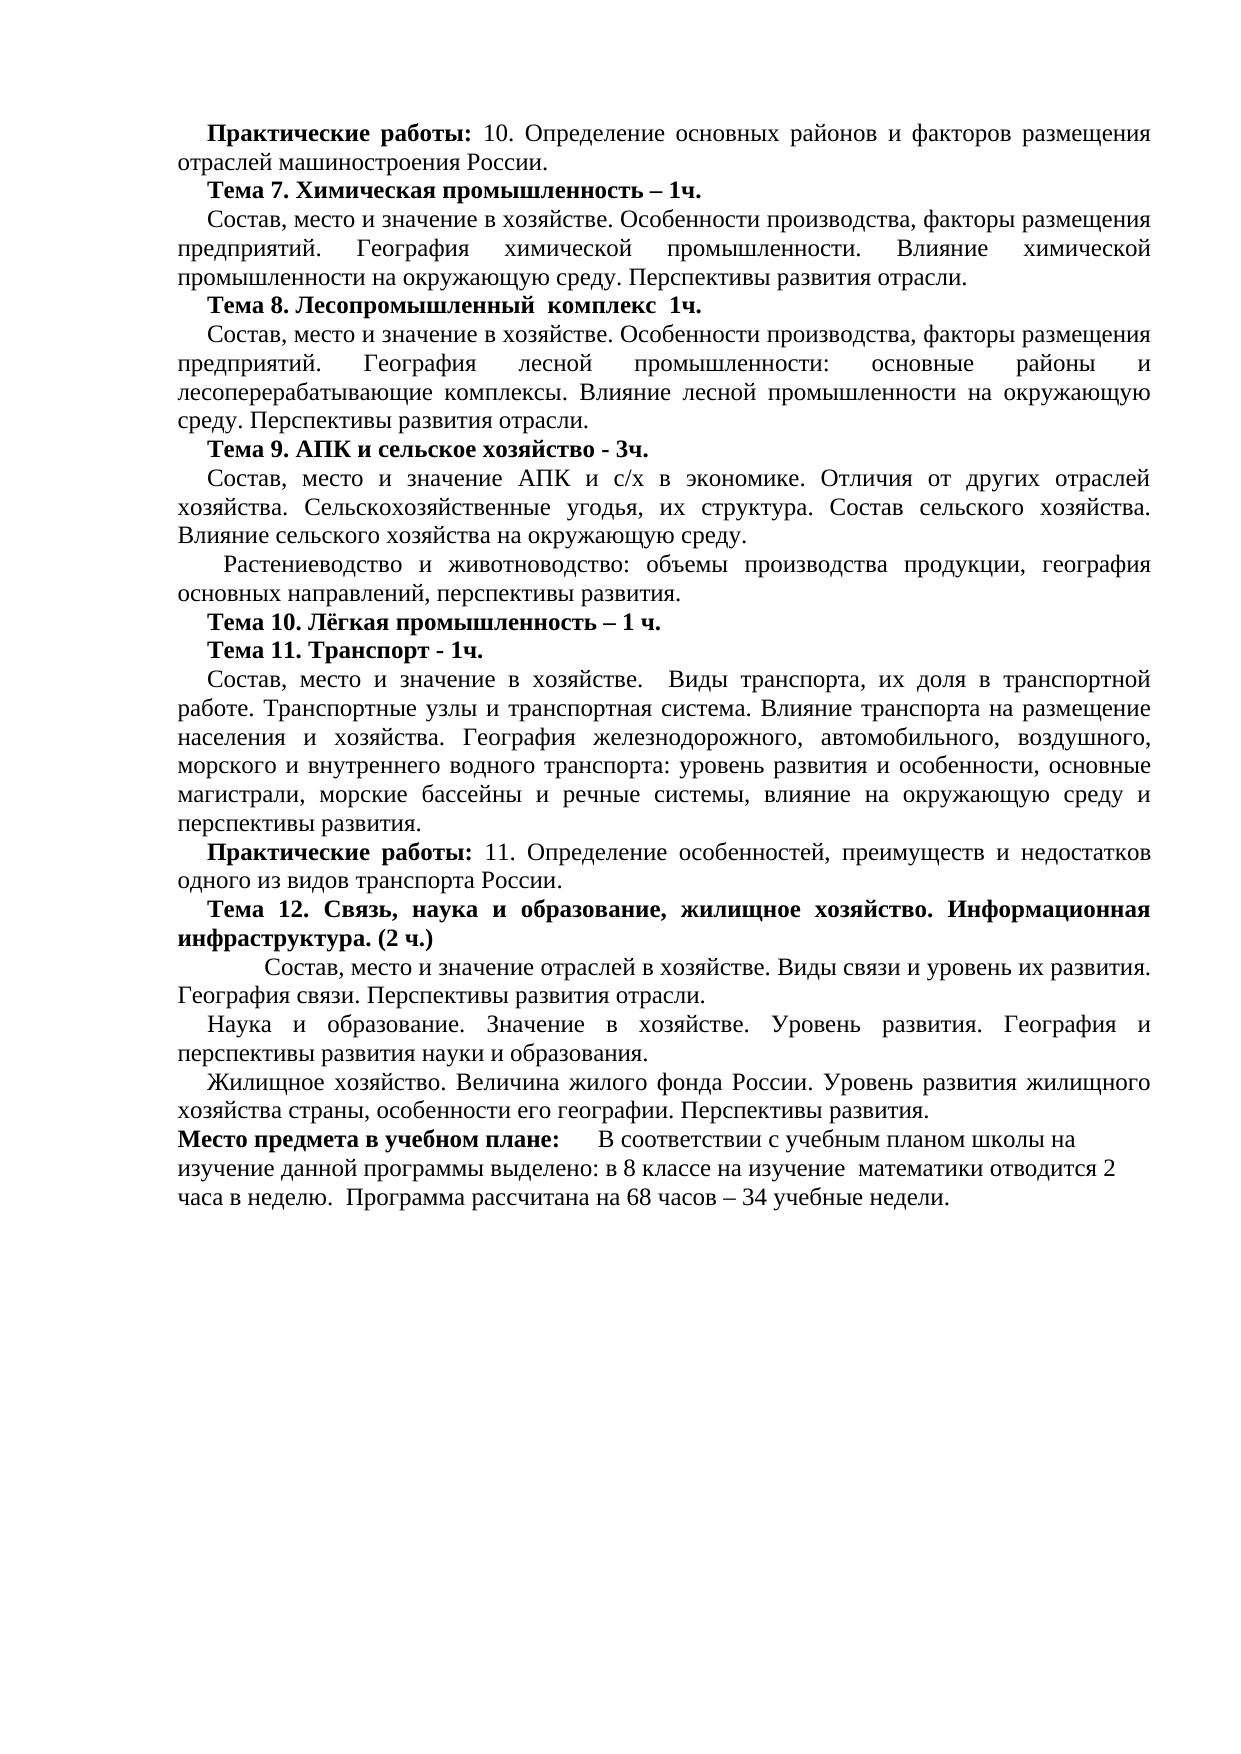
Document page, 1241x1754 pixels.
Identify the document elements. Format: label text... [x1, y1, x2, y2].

text Место предмета в учебном плане: В соответствии с учебным планом школы на изучение данной программы выделено: в 8 классе на изучение математики отводится 2 часа в неделю. Программа рассчитана на 68 часов – 34 учебные недели. [177, 1124, 1152, 1211]
text Состав, место и значение в хозяйстве. Особенности производства, факторы размещения предприятий. География лесной промышленности: основные районы и лесоперерабатывающие комплексы. Влияние лесной промышленности на окружающую среду. Перспективы развития отрасли. [177, 319, 1152, 434]
text Состав, место и значение в хозяйстве. Особенности производства, факторы размещения предприятий. География химической промышленности. Влияние химической промышленности на окружающую среду. Перспективы развития отрасли. [177, 204, 1152, 291]
text Тема 12. Связь, наука и образование, жилищное хозяйство. Информационная инфраструктура. (2 ч.) [177, 894, 1152, 952]
text Состав, место и значение отраслей в хозяйстве. Виды связи и уровень их развития. География связи. Перспективы развития отрасли. [177, 952, 1152, 1009]
text Растениеводство и животноводство: объемы производства продукции, география основных направлений, перспективы развития. [177, 549, 1152, 607]
text Практические работы: 11. Определение особенностей, преимуществ и недостатков одного из видов транспорта России. [177, 837, 1152, 894]
text Практические работы: 10. Определение основных районов и факторов размещения отраслей машиностроения России. [177, 118, 1152, 176]
text Тема 9. АПК и сельское хозяйство - 3ч. [177, 434, 1152, 463]
text Состав, место и значение АПК и с/х в экономике. Отличия от других отраслей хозяйства. Сельскохозяйственные угодья, их структура. Состав сельского хозяйства. Влияние сельского хозяйства на окружающую среду. [177, 463, 1152, 549]
text Тема 10. Лёгкая промышленность – 1 ч. [177, 607, 1152, 636]
text Состав, место и значение в хозяйстве. Виды транспорта, их доля в транспортной работе. Транспортные узлы и транспортная система. Влияние транспорта на размещение населения и хозяйства. География железнодорожного, автомобильного, воздушного, морского и внутреннего водного транспорта: уровень развития и особенности, основные магистрали, морские бассейны и речные системы, влияние на окружающую среду и перспективы развития. [177, 664, 1152, 837]
text Наука и образование. Значение в хозяйстве. Уровень развития. География и перспективы развития науки и образования. [177, 1009, 1152, 1067]
text Жилищное хозяйство. Величина жилого фонда России. Уровень развития жилищного хозяйства страны, особенности его географии. Перспективы развития. [177, 1067, 1152, 1124]
text Тема 11. Транспорт - 1ч. [177, 636, 1152, 664]
text Тема 7. Химическая промышленность – 1ч. [177, 176, 1152, 204]
text Тема 8. Лесопромышленный комплекс 1ч. [177, 291, 1152, 319]
